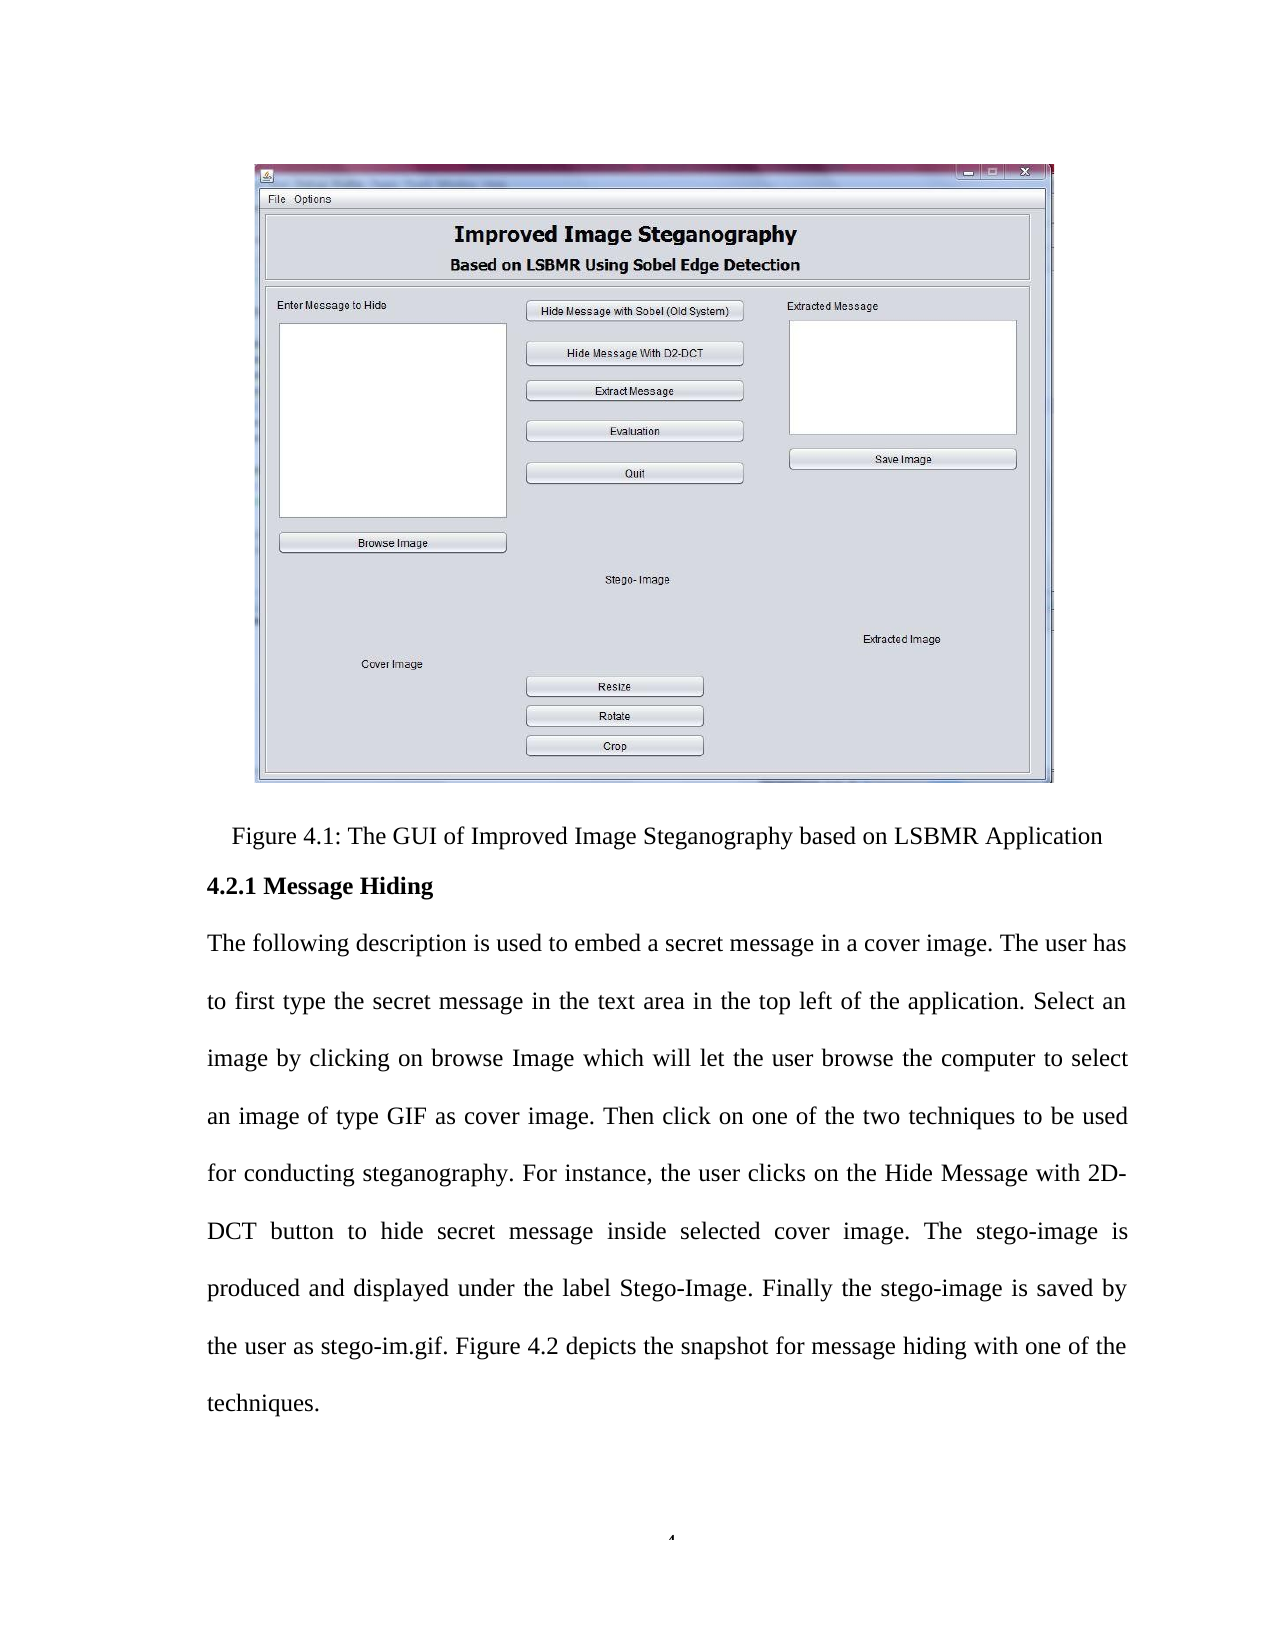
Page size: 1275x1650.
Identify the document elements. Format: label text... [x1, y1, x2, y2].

text Figure 4.1: The GUI of Improved Image Steganography based on LSBMR Application [231, 821, 1254, 850]
subtitle Message Hiding [207, 871, 1254, 900]
picture [254, 164, 1055, 783]
text The following description is used to embed a secret message in a cover image. The user has to first type the secret message in the text area in the top left of the application. Select an image by clicking on browse Image which will let the user browse the computer to select an image of type GIF as cover image. Then click on one of the two techniques to be used for conducting steganography. For instance, the user clicks on the Hide Message with 2D- DCT button to hide secret message inside selected cover image. The stego-image is produced and displayed under the label Stego-Image. Finally the stego-image is saved by the user as stego-im.gif. Figure 4.2 depicts the snapshot for message hiding with one of the techniques. [207, 928, 1128, 1417]
